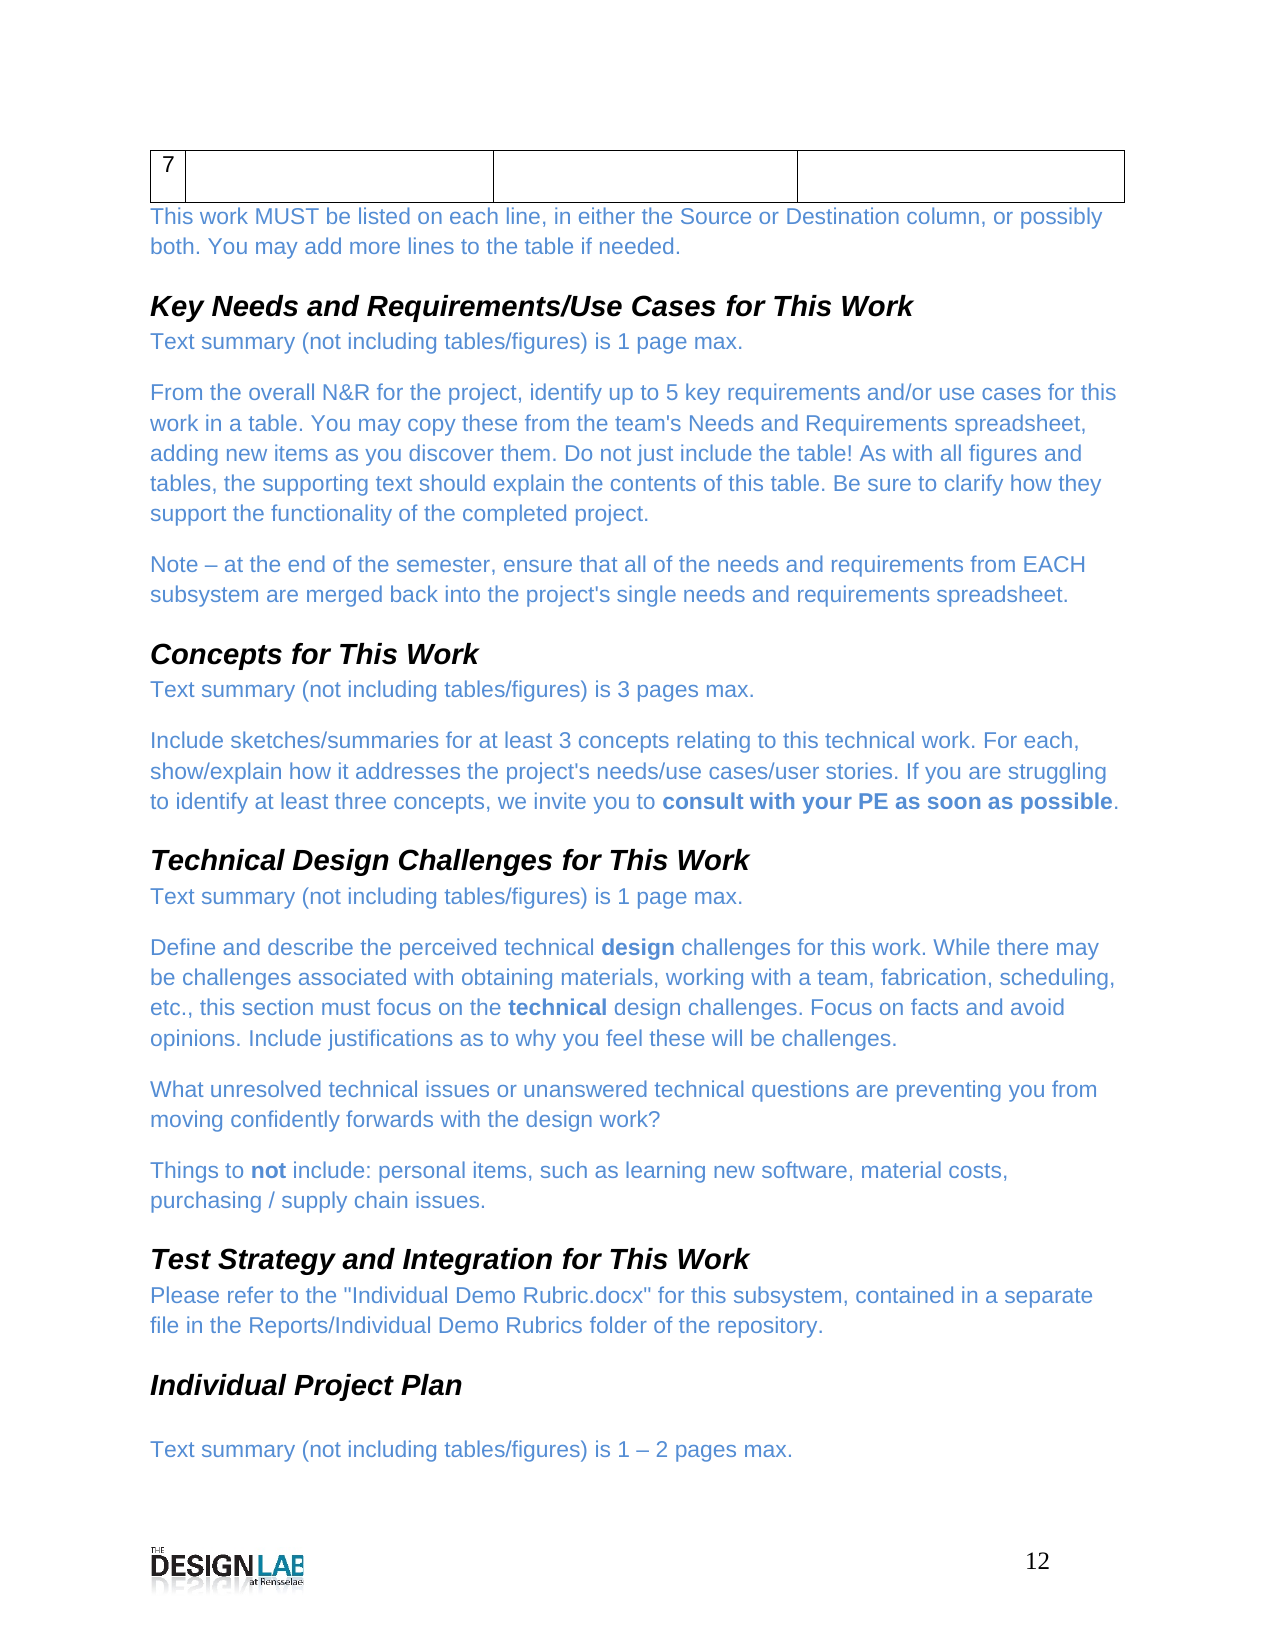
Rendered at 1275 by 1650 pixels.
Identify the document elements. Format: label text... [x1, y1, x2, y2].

table_cell [494, 151, 797, 202]
text This work MUST be listed on each line, in either the Source or Destination column, or possibly both. You may add more lines to the table if needed. [150, 203, 1125, 260]
subtitle Technical Design Challenges for This Work [150, 843, 1125, 877]
subtitle Test Strategy and Integration for This Work [150, 1242, 1125, 1276]
table_cell [798, 151, 1124, 202]
text Please refer to the "Individual Demo Rubric.docx" for this subsystem, contained in a separate file in the Reports/Individual Demo Rubrics folder of the repository. [150, 1282, 1125, 1339]
text Text summary (not including tables/figures) is 1 – 2 pages max. [150, 1436, 1125, 1462]
table_cell [186, 151, 493, 202]
subtitle Concepts for This Work [150, 637, 1125, 670]
picture [150, 1547, 303, 1595]
text From the overall N&R for the project, identify up to 5 key requirements and/or use cases for this work in a table. You may copy these from the team's Needs and Requirements spreadsheet, adding new items as you discover them. Do not just include the table! As with all figures and tables, the supporting text should explain the contents of this table. Be sure to clarify how they support the functionality of the completed project. [150, 379, 1125, 527]
text Define and describe the perceived technical design challenges for this work. While there may be challenges associated with obtaining materials, working with a team, fabrication, scheduling, etc., this section must focus on the technical design challenges. Focus on facts and avoid opinions. Include justifications as to why you feel these will be challenges. [150, 934, 1125, 1051]
text Note – at the end of the semester, ensure that all of the needs and requirements from EACH subsystem are merged back into the project's single needs and requirements spreadsheet. [150, 551, 1125, 608]
picture [295, 1558, 303, 1572]
table_cell 7 [151, 151, 185, 202]
text Text summary (not including tables/figures) is 3 pages max. [150, 676, 1125, 703]
subtitle Key Needs and Requirements/Use Cases for This Work [150, 288, 1125, 322]
text Text summary (not including tables/figures) is 1 page max. [150, 328, 1125, 355]
subtitle Individual Project Plan [150, 1367, 1125, 1401]
text What unresolved technical issues or unanswered technical questions are preventing you from moving confidently forwards with the design work? [150, 1076, 1125, 1132]
text Text summary (not including tables/figures) is 1 page max. [150, 883, 1125, 909]
text Things to not include: personal items, such as learning new software, material costs, purchasing / supply chain issues. [150, 1157, 1125, 1213]
text Include sketches/summaries for at least 3 concepts relating to this technical work. For each, show/explain how it addresses the project's needs/use cases/user stories. If you are struggling to identify at least three concepts, we invite you to consult with your PE as soon as possible. [150, 727, 1125, 814]
